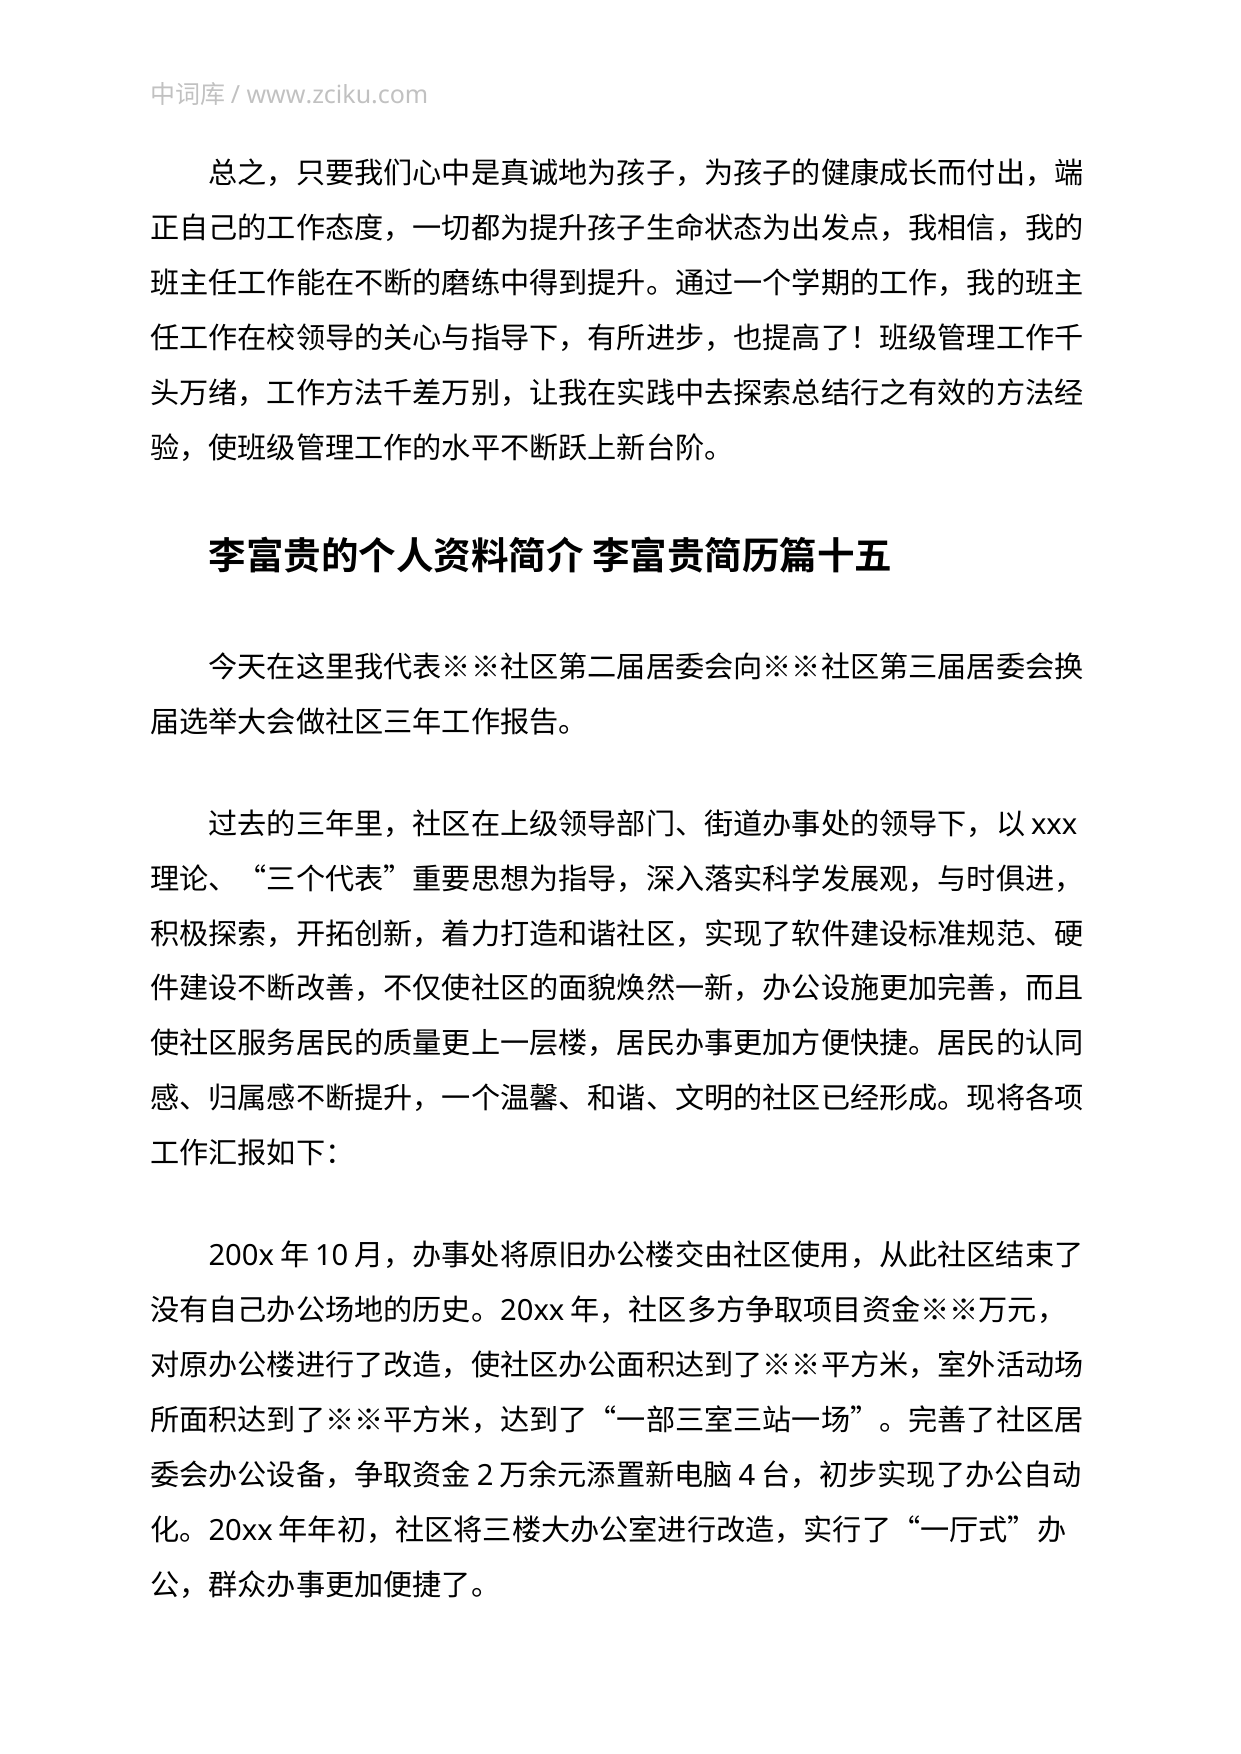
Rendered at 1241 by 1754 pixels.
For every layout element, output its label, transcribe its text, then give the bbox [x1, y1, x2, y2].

text 今天在这里我代表※※社区第二届居委会向※※社区第三届居委会换届选举大会做社区三年工作报告。 [150, 644, 1090, 741]
text 总之，只要我们心中是真诚地为孩子，为孩子的健康成长而付出，端正自己的工作态度，一切都为提升孩子生命状态为出发点，我相信，我的班主任工作能在不断的磨练中得到提升。通过一个学期的工作，我的班主任工作在校领导的关心与指导下，有所进步，也提高了！班级管理工作千头万绪，工作方法千差万别，让我在实践中去探索总结行之有效的方法经验，使班级管理工作的水平不断跃上新台阶。 [150, 150, 1090, 467]
text 李富贵的个人资料简介 李富贵简历篇十五 [150, 526, 1090, 581]
text 过去的三年里，社区在上级领导部门、街道办事处的领导下，以xxx理论、“三个代表”重要思想为指导，深入落实科学发展观，与时俱进，积极探索，开拓创新，着力打造和谐社区，实现了软件建设标准规范、硬件建设不断改善，不仅使社区的面貌焕然一新，办公设施更加完善，而且使社区服务居民的质量更上一层楼，居民办事更加方便快捷。居民的认同感、归属感不断提升，一个温馨、和谐、文明的社区已经形成。现将各项工作汇报如下： [150, 800, 1090, 1172]
text 200x年10月，办事处将原旧办公楼交由社区使用，从此社区结束了没有自己办公场地的历史。20xx年，社区多方争取项目资金※※万元，对原办公楼进行了改造，使社区办公面积达到了※※平方米，室外活动场所面积达到了※※平方米，达到了“一部三室三站一场”。完善了社区居委会办公设备，争取资金2万余元添置新电脑4台，初步实现了办公自动化。20xx年年初，社区将三楼大办公室进行改造，实行了“一厅式”办公，群众办事更加便捷了。 [150, 1232, 1090, 1604]
